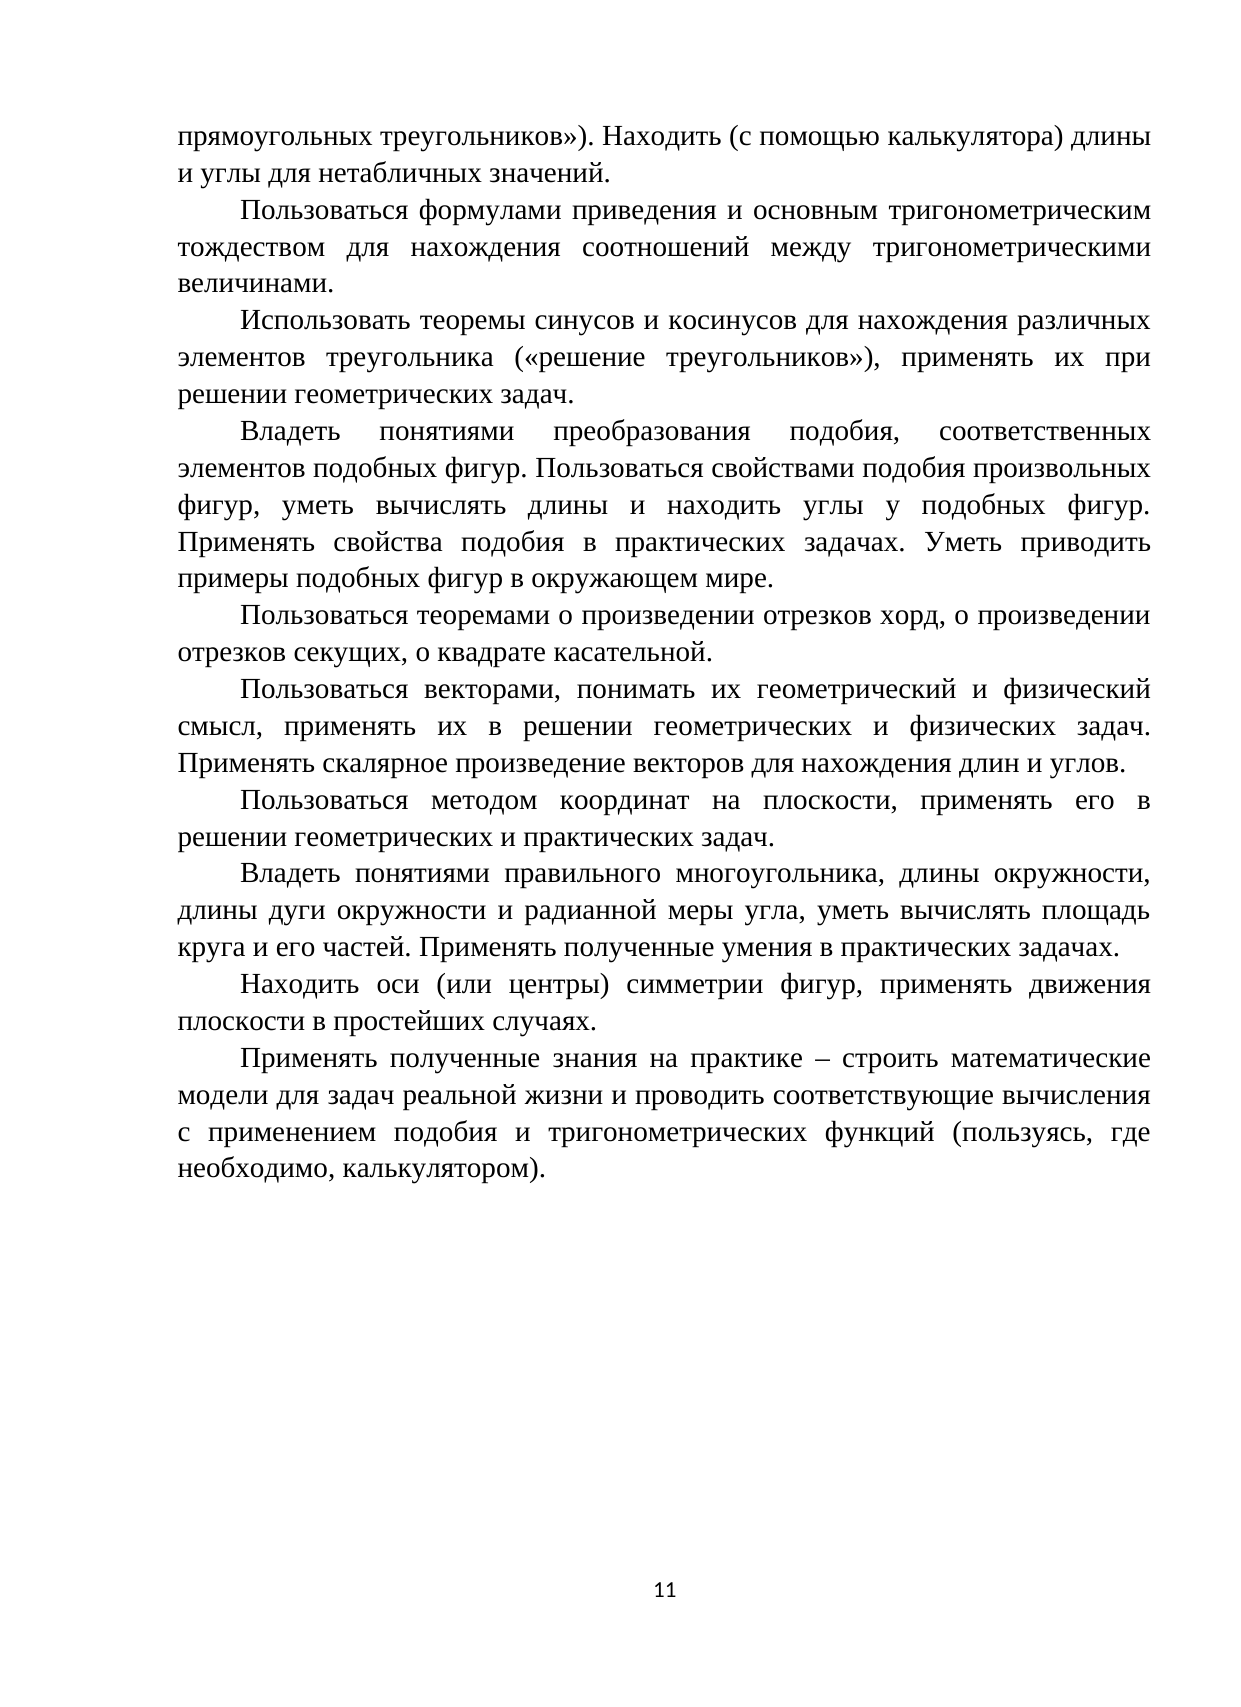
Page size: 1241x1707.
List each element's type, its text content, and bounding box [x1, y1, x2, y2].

text Владеть понятиями преобразования подобия, соответственных элементов подобных фигур. Пользоваться свойствами подобия произвольных фигур, уметь вычислять длины и находить углы у подобных фигур. Применять свойства подобия в практических задачах. Уметь приводить примеры подобных фигур в окружающем мире. [177, 413, 1152, 594]
text Находить оси (или центры) симметрии фигур, применять движения плоскости в простейших случаях. [177, 966, 1152, 1037]
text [177, 118, 1152, 188]
text Пользоваться теоремами о произведении отрезков хорд, о произведении отрезков секущих, о квадрате касательной. [177, 597, 1152, 668]
text Пользоваться векторами, понимать их геометрический и физический смысл, применять их в решении геометрических и физических задач. Применять скалярное произведение векторов для нахождения длин и углов. [177, 671, 1152, 778]
text Владеть понятиями правильного многоугольника, длины окружности, длины дуги окружности и радианной меры угла, уметь вычислять площадь круга и его частей. Применять полученные умения в практических задачах. [177, 856, 1152, 963]
text Использовать теоремы синусов и косинусов для нахождения различных элементов треугольника («решение треугольников»), применять их при решении геометрических задач. [177, 302, 1152, 410]
text Пользоваться формулами приведения и основным тригонометрическим тождеством для нахождения соотношений между тригонометрическими величинами. [177, 192, 1152, 299]
text Пользоваться методом координат на плоскости, применять его в решении геометрических и практических задач. [177, 782, 1152, 852]
text Применять полученные знания на практике – строить математические модели для задач реальной жизни и проводить соответствующие вычисления с применением подобия и тригонометрических функций (пользуясь, где необходимо, калькулятором). [177, 1040, 1152, 1184]
